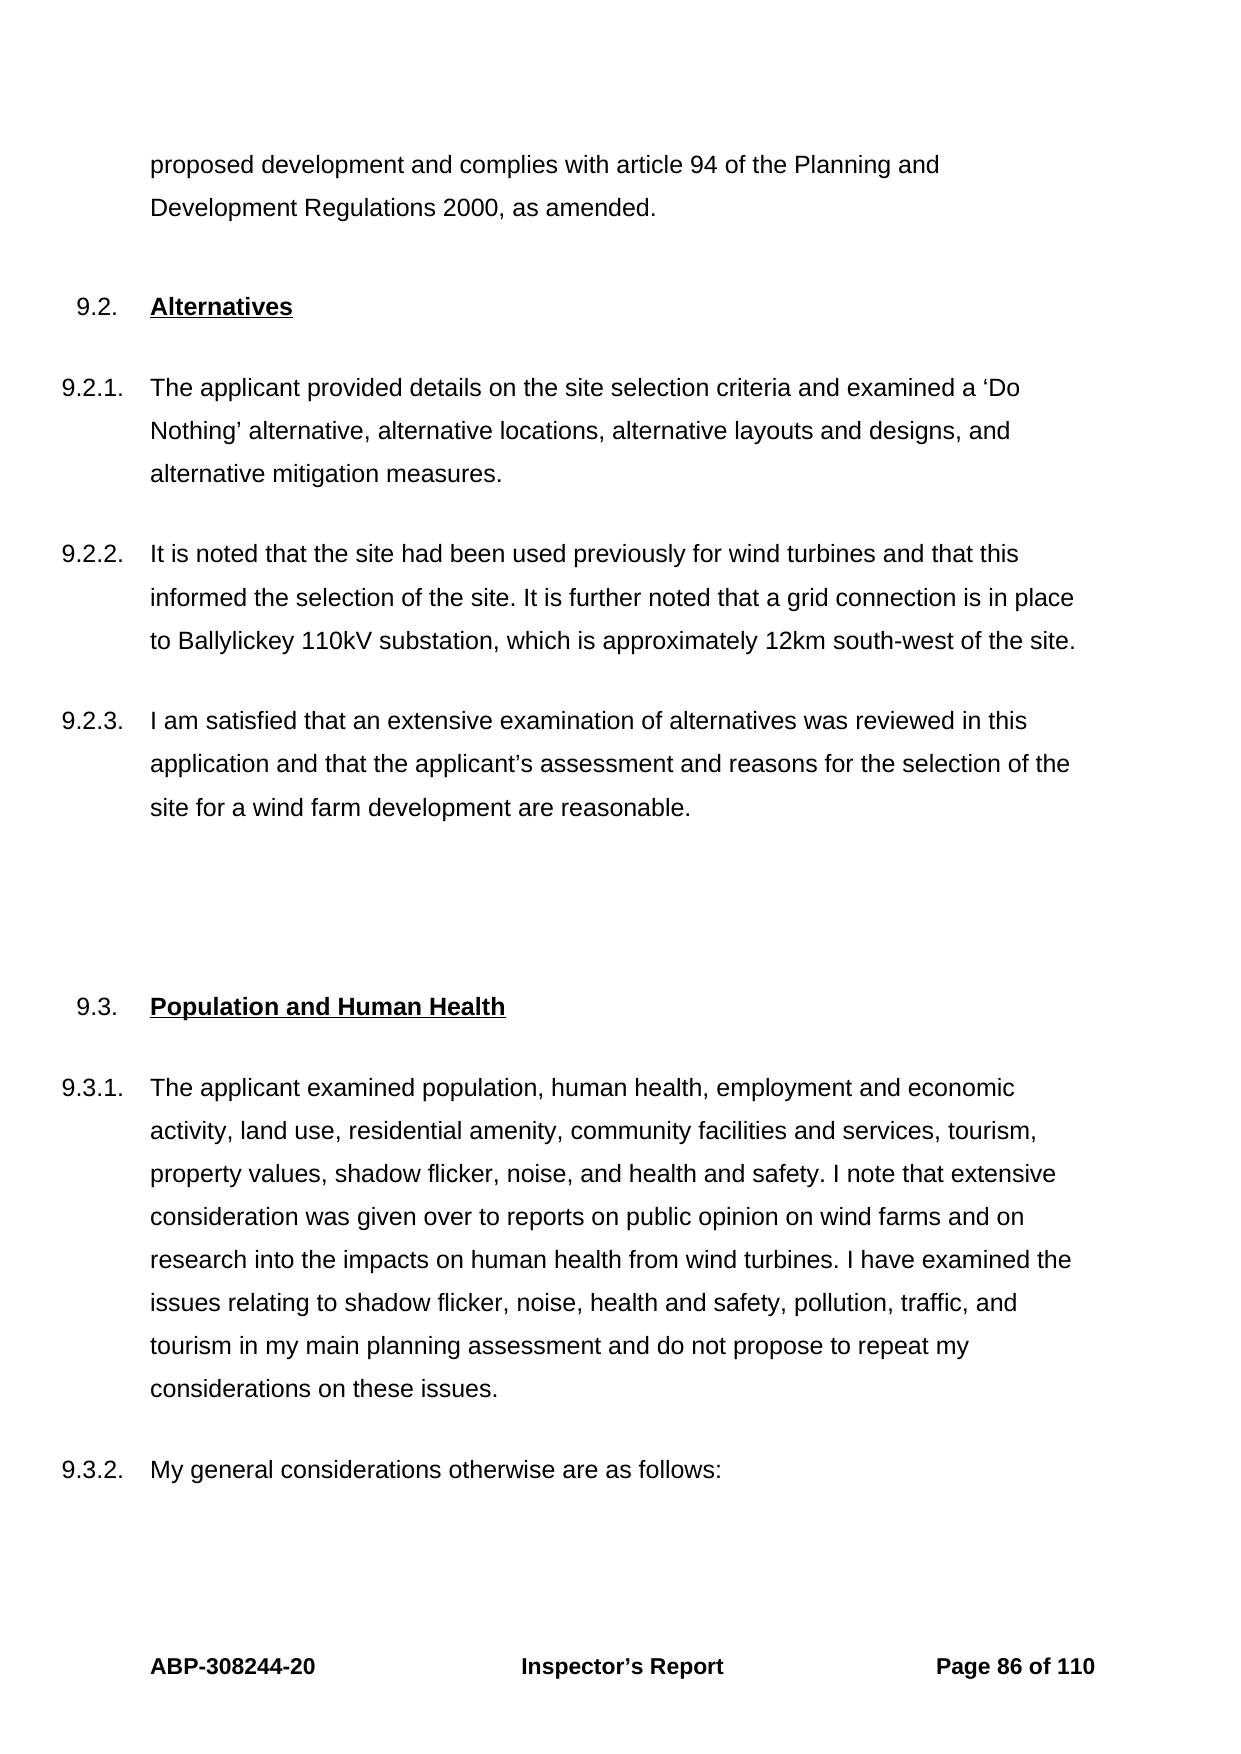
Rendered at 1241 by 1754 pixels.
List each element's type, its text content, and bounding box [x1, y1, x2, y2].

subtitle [61, 150, 1090, 222]
subtitle My general considerations otherwise are as follows: [61, 1455, 1090, 1484]
text Population and Human Health [76, 992, 1090, 1021]
subtitle I am satisfied that an extensive examination of alternatives was reviewed in this application and that the applicant’s assessment and reasons for the selection of the site for a wind farm development are reasonable. [61, 706, 1090, 821]
text Alternatives [76, 292, 1090, 321]
subtitle The applicant provided details on the site selection criteria and examined a ‘Do Nothing’ alternative, alternative locations, alternative layouts and designs, and alternative mitigation measures. [61, 372, 1090, 487]
subtitle It is noted that the site had been used previously for wind turbines and that this informed the selection of the site. It is further noted that a grid connection is in place to Ballylickey 110kV substation, which is approximately 12km south-west of the site. [61, 539, 1090, 654]
subtitle The applicant examined population, human health, employment and economic activity, land use, residential amenity, community facilities and services, tourism, property values, shadow flicker, noise, and health and safety. I note that extensive consideration was given over to reports on public opinion on wind farms and on research into the impacts on human health from wind turbines. I have examined the issues relating to shadow flicker, noise, health and safety, pollution, traffic, and tourism in my main planning assessment and do not propose to repeat my considerations on these issues. [61, 1072, 1090, 1403]
